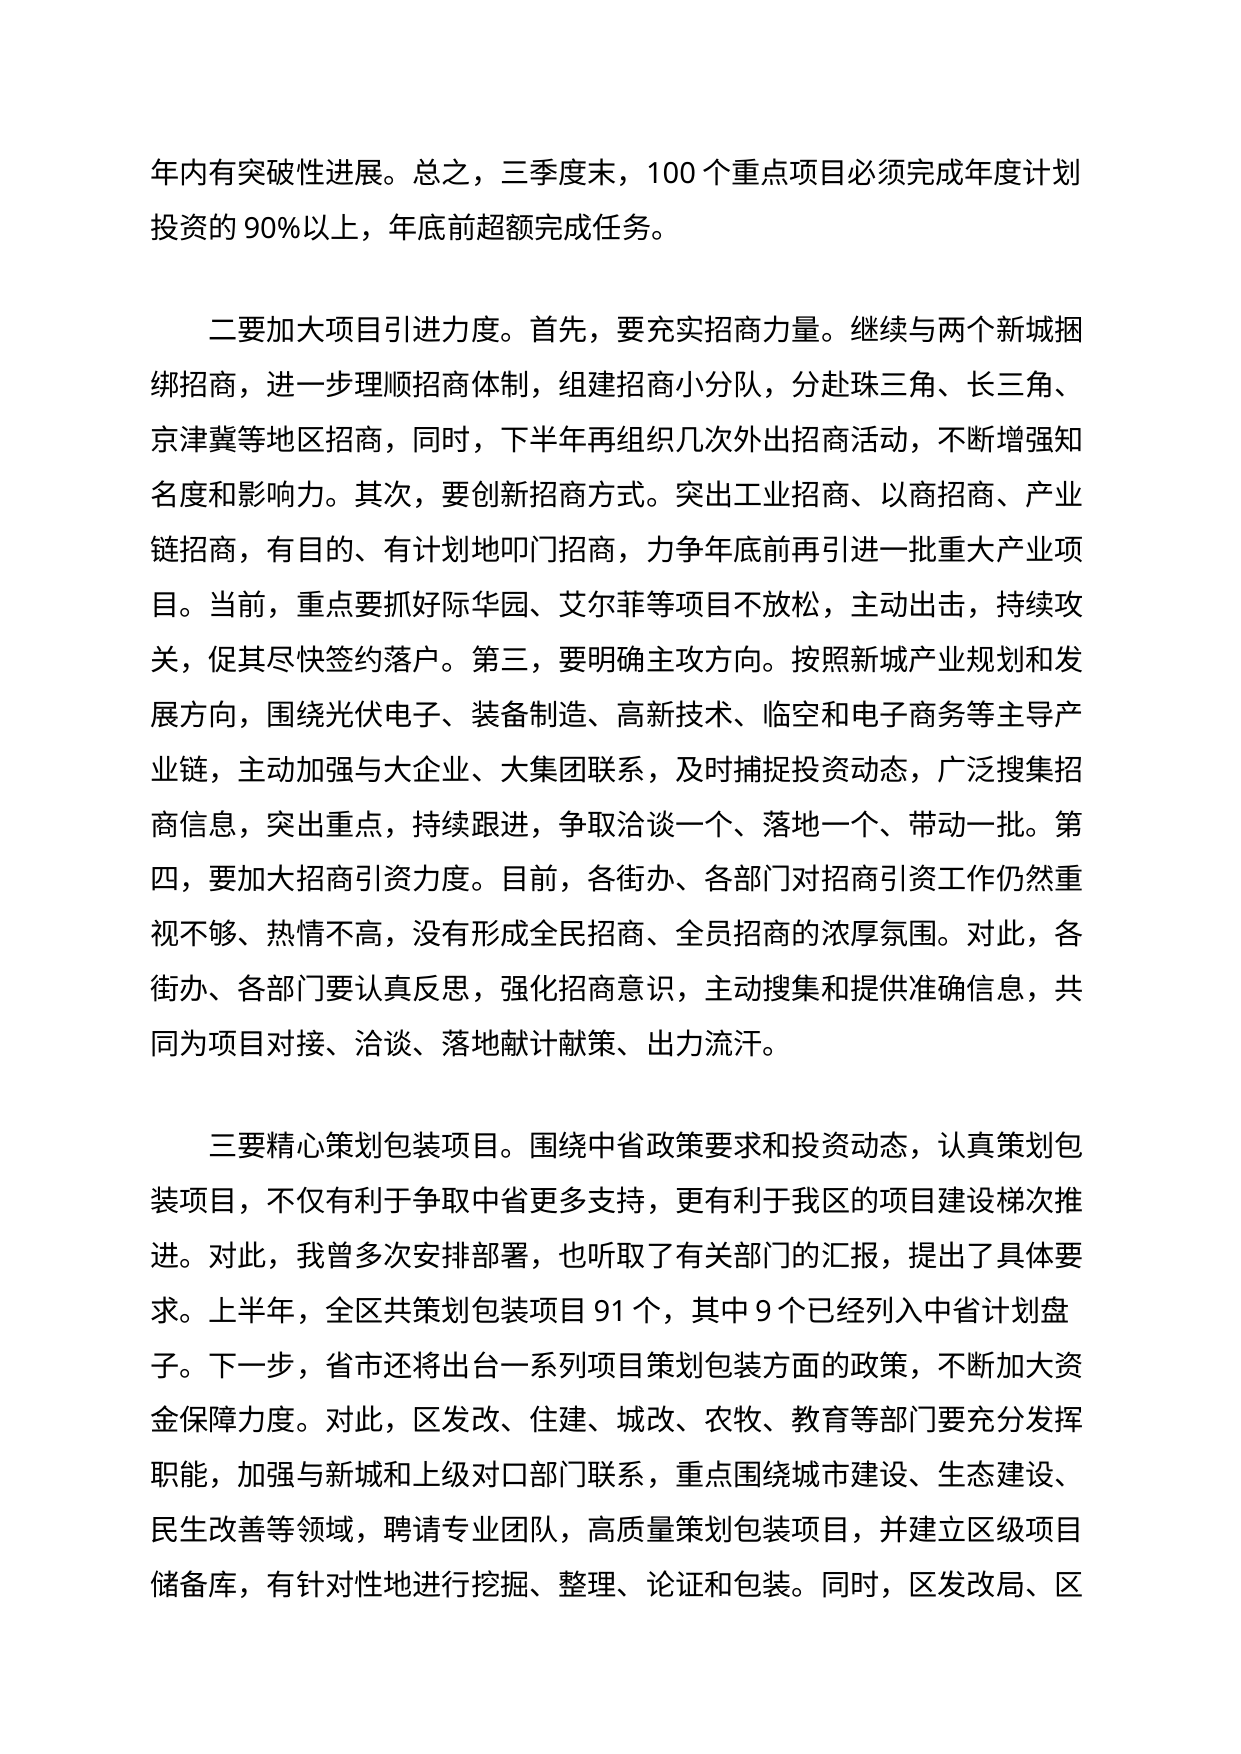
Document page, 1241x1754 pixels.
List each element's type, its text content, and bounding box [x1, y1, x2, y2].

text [150, 1122, 1090, 1604]
text 二要加大项目引进力度。首先，要充实招商力量。继续与两个新城捆绑招商，进一步理顺招商体制，组建招商小分队，分赴珠三角、长三角、京津冀等地区招商，同时，下半年再组织几次外出招商活动，不断增强知名度和影响力。其次，要创新招商方式。突出工业招商、以商招商、产业链招商，有目的、有计划地叩门招商，力争年底前再引进一批重大产业项目。当前，重点要抓好际华园、艾尔菲等项目不放松，主动出击，持续攻关，促其尽快签约落户。第三，要明确主攻方向。按照新城产业规划和发展方向，围绕光伏电子、装备制造、高新技术、临空和电子商务等主导产业链，主动加强与大企业、大集团联系，及时捕捉投资动态，广泛搜集招商信息，突出重点，持续跟进，争取洽谈一个、落地一个、带动一批。第四，要加大招商引资力度。目前，各街办、各部门对招商引资工作仍然重视不够、热情不高，没有形成全民招商、全员招商的浓厚氛围。对此，各街办、各部门要认真反思，强化招商意识，主动搜集和提供准确信息，共同为项目对接、洽谈、落地献计献策、出力流汗。 [150, 307, 1090, 1063]
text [150, 150, 1090, 247]
